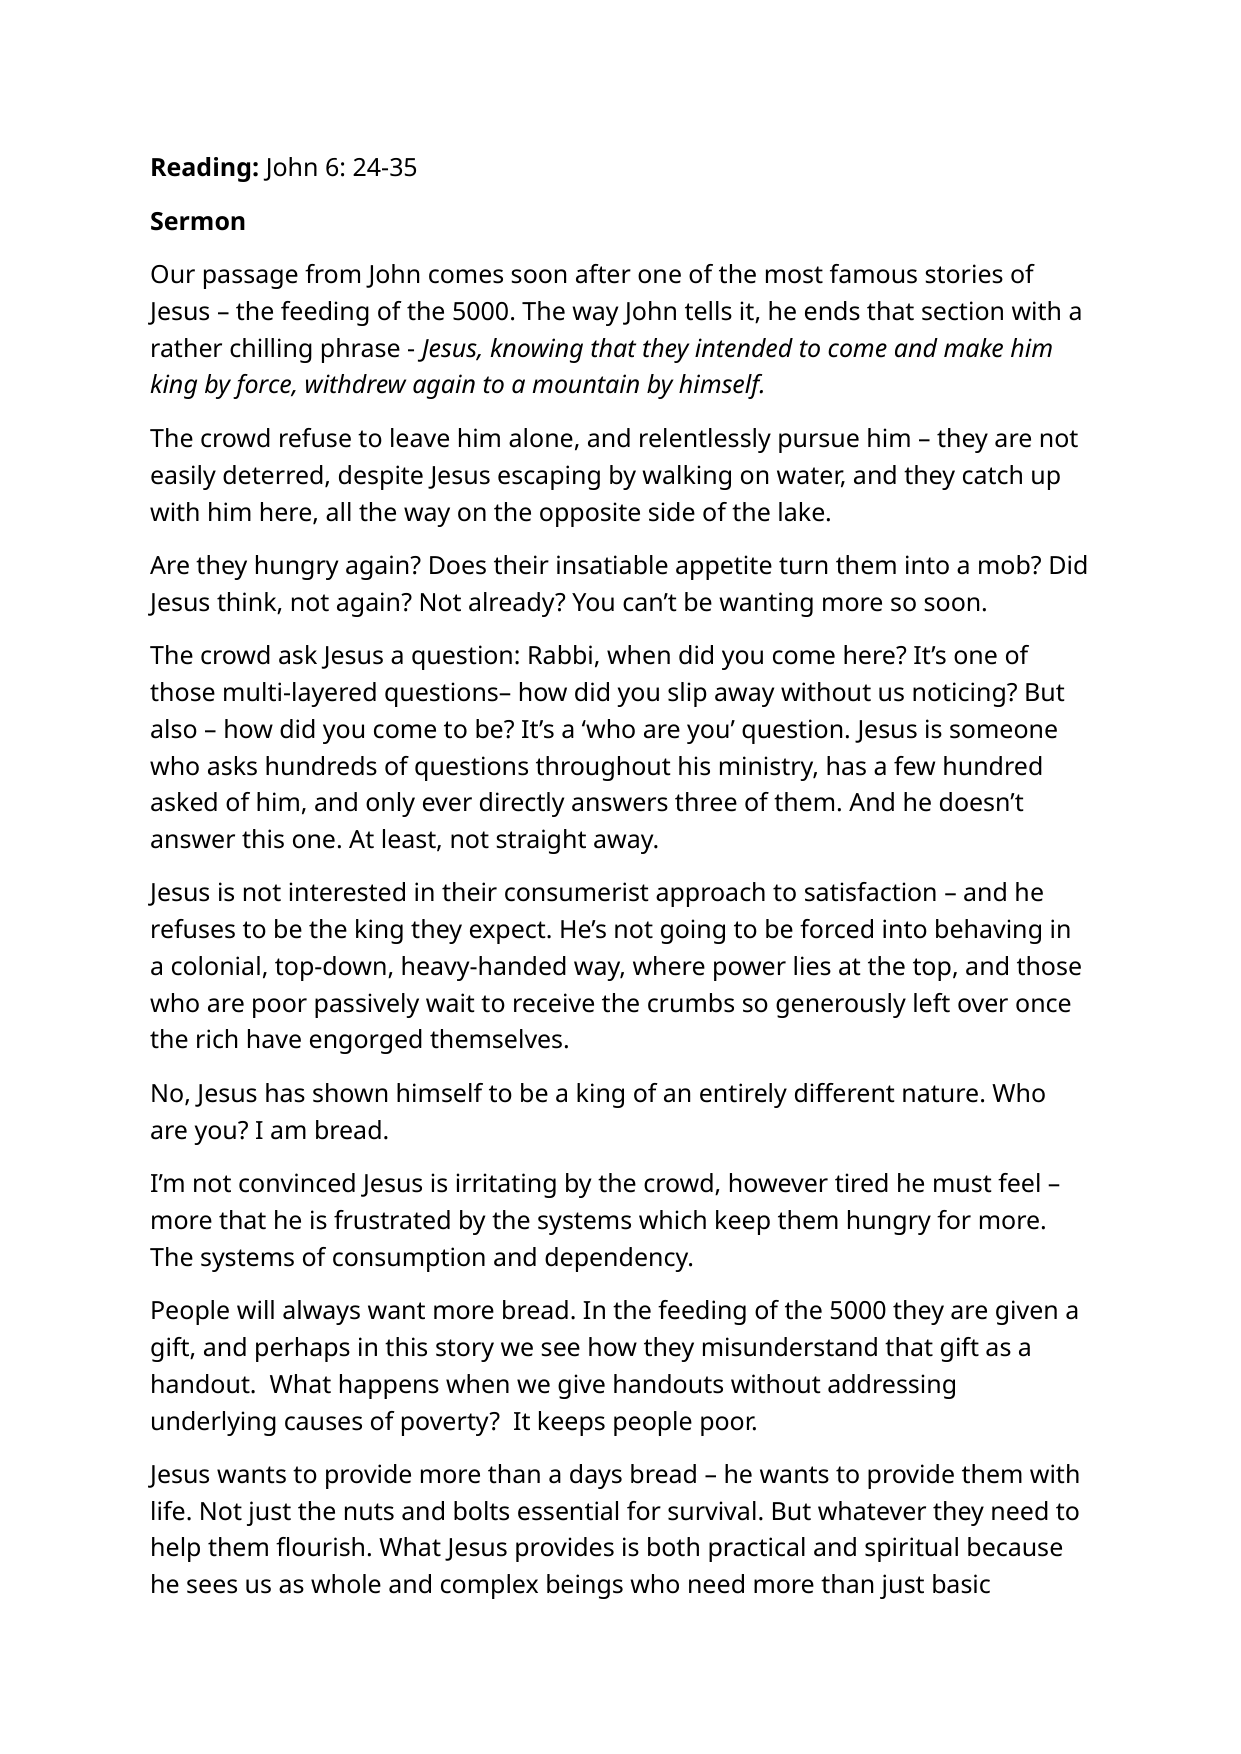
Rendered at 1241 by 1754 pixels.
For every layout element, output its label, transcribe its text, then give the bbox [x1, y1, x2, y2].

text I’m not convinced Jesus is irritating by the crowd, however tired he must feel – more that he is frustrated by the systems which keep them hungry for more. The systems of consumption and dependency. [150, 1166, 1090, 1273]
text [150, 1457, 1090, 1601]
text The crowd ask Jesus a question: Rabbi, when did you come here? It’s one of those multi-layered questions– how did you slip away without us noticing? But also – how did you come to be? It’s a ‘who are you’ question. Jesus is someone who asks hundreds of questions throughout his ministry, has a few hundred asked of him, and only ever directly answers three of them. And he doesn’t answer this one. At least, not straight away. [150, 638, 1090, 856]
text Are they hungry again? Does their insatiable appetite turn them into a mob? Did Jesus think, not again? Not already? You can’t be wanting more so soon. [150, 548, 1090, 618]
text Reading: John 6: 24-35 [150, 150, 1090, 184]
text No, Jesus has shown himself to be a king of an entirely different nature. Who are you? I am bread. [150, 1076, 1090, 1146]
text Jesus is not interested in their consumerist approach to satisfaction – and he refuses to be the king they expect. He’s not going to be forced into behaving in a colonial, top-down, heavy-handed way, where power lies at the top, and those who are poor passively wait to receive the crumbs so generously left over once the rich have engorged themselves. [150, 875, 1090, 1056]
text Our passage from John comes soon after one of the most famous stories of Jesus – the feeding of the 5000. The way John tells it, he ends that section with a rather chilling phrase - Jesus, knowing that they intended to come and make him king by force, withdrew again to a mountain by himself. [150, 257, 1090, 401]
text Sermon [150, 203, 1090, 237]
text The crowd refuse to leave him alone, and relentlessly pursue him – they are not easily deterred, despite Jesus escaping by walking on water, and they catch up with him here, all the way on the opposite side of the lake. [150, 421, 1090, 528]
text People will always want more bread. In the feeding of the 5000 they are given a gift, and perhaps in this story we see how they misunderstand that gift as a handout. What happens when we give handouts without addressing underlying causes of poverty? It keeps people poor. [150, 1293, 1090, 1437]
